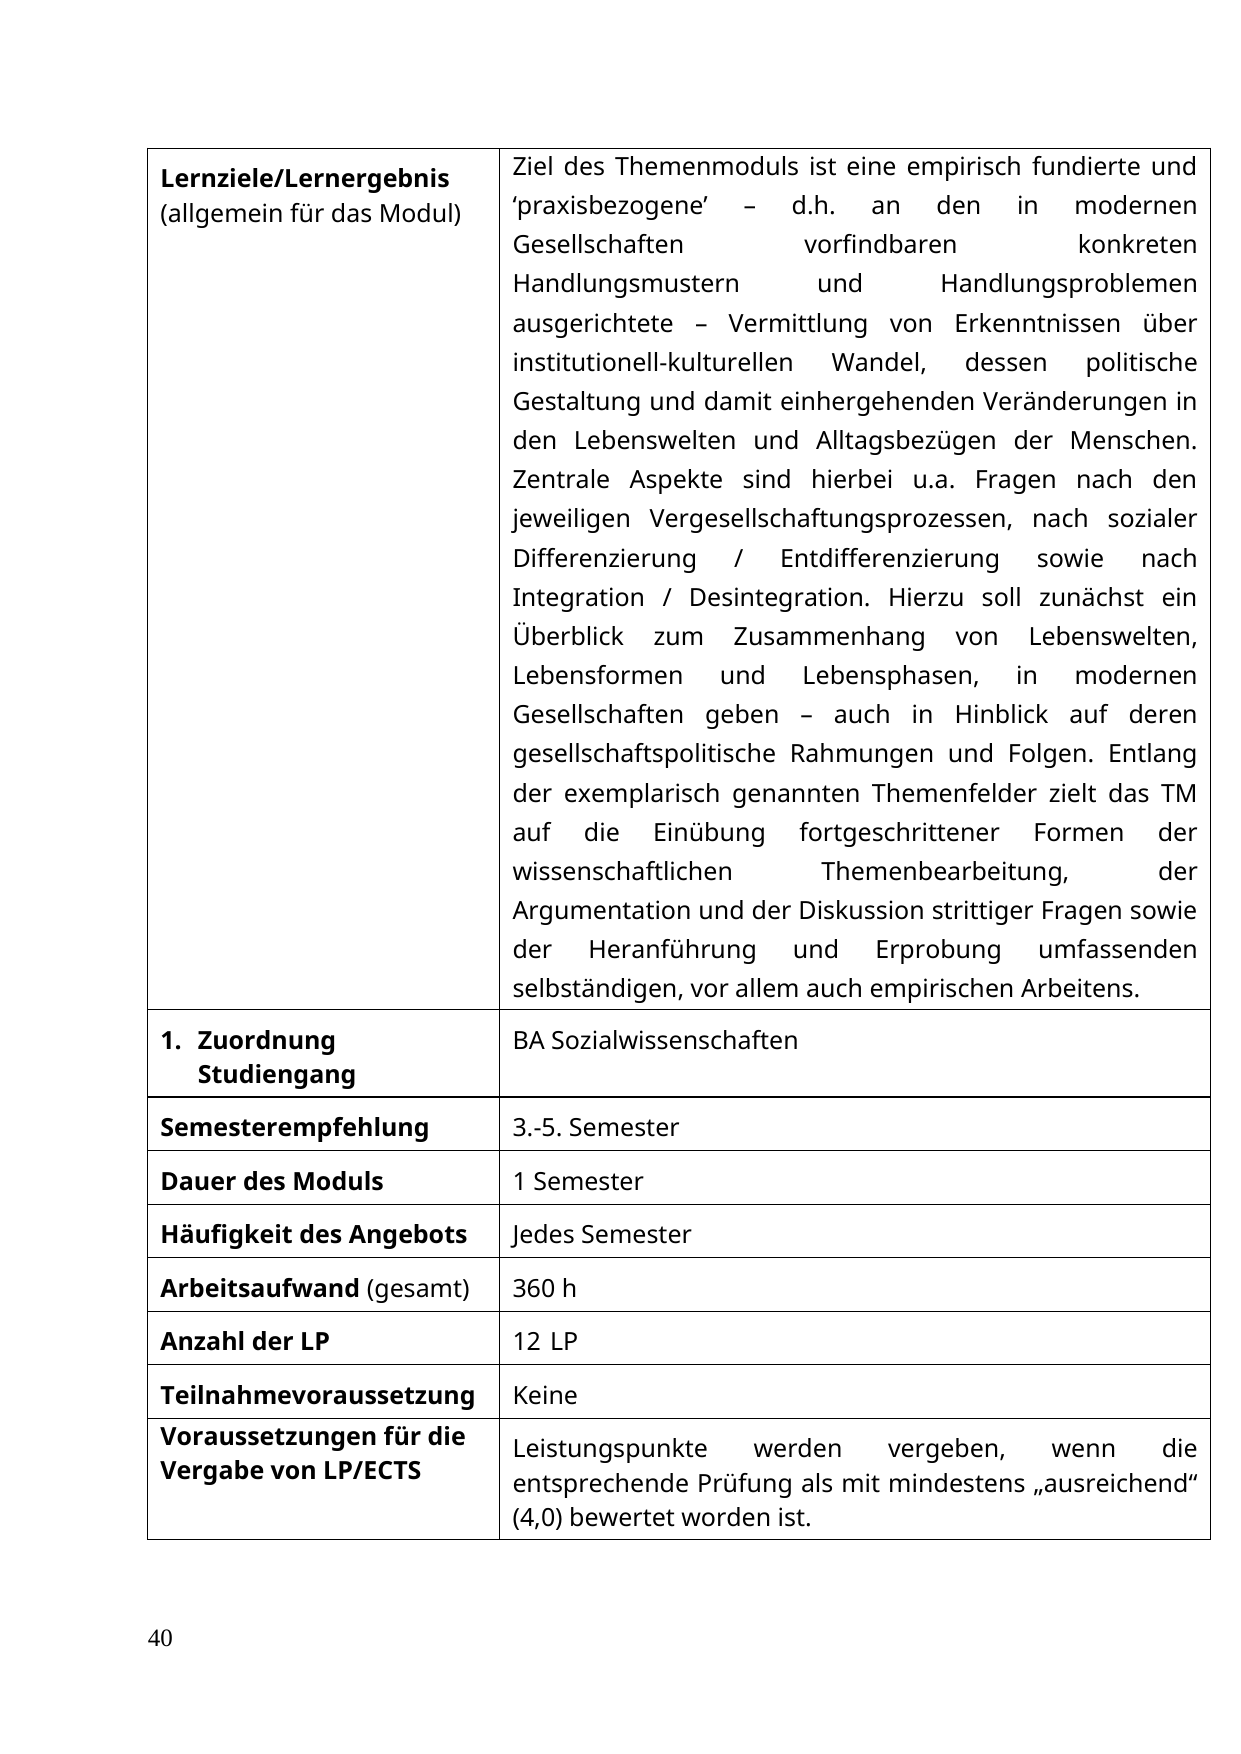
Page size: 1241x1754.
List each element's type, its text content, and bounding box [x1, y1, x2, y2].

table_cell 360 h [500, 1258, 1210, 1311]
table_cell Semesterempfehlung [148, 1098, 499, 1150]
table_cell BA Sozialwissenschaften [500, 1010, 1210, 1096]
table_cell Lernziele/Lernergebnis (allgemein für das Modul) [148, 149, 499, 1009]
table_cell Keine [500, 1365, 1210, 1418]
table_cell Leistungspunkte werden vergeben, wenn die entsprechende Prüfung als mit mindestens „ausreichend“ (4,0) bewertet worden ist. [500, 1419, 1210, 1539]
table_cell Jedes Semester [500, 1205, 1210, 1257]
table_cell 1 Semester [500, 1151, 1210, 1203]
table_cell Arbeitsaufwand (gesamt) [148, 1258, 499, 1311]
table_cell 3.-5. Semester [500, 1098, 1210, 1150]
table_cell Ziel des Themenmoduls ist eine empirisch fundierte und ‘praxisbezogene’ – d.h. an den in modernen Gesellschaften vorfindbaren konkreten Handlungsmustern und Handlungsproblemen ausgerichtete – Vermittlung von Erkenntnissen über institutionell-kulturellen Wandel, dessen politische Gestaltung und damit einhergehenden Veränderungen in den Lebenswelten und Alltagsbezügen der Menschen. Zentrale Aspekte sind hierbei u.a. Fragen nach den jeweiligen Vergesellschaftungsprozessen, nach sozialer Differenzierung / Entdifferenzierung sowie nach Integration / Desintegration. Hierzu soll zunächst ein Überblick zum Zusammenhang von Lebenswelten, Lebensformen und Lebensphasen, in modernen Gesellschaften geben – auch in Hinblick auf deren gesellschaftspolitische Rahmungen und Folgen. Entlang der exemplarisch genannten Themenfelder zielt das TM auf die Einübung fortgeschrittener Formen der wissenschaftlichen Themenbearbeitung, der Argumentation und der Diskussion strittiger Fragen sowie der Heranführung und Erprobung umfassenden selbständigen, vor allem auch empirischen Arbeitens. [500, 149, 1210, 1009]
table_cell Dauer des Moduls [148, 1151, 499, 1203]
table_cell LP [500, 1312, 1210, 1364]
table_cell Voraussetzungen für die Vergabe von LP/ECTS [148, 1419, 499, 1539]
table_cell Zuordnung Studiengang [148, 1010, 499, 1096]
table_cell Häufigkeit des Angebots [148, 1205, 499, 1257]
table_cell Anzahl der LP [148, 1312, 499, 1364]
table_cell Teilnahmevoraussetzung [148, 1365, 499, 1418]
